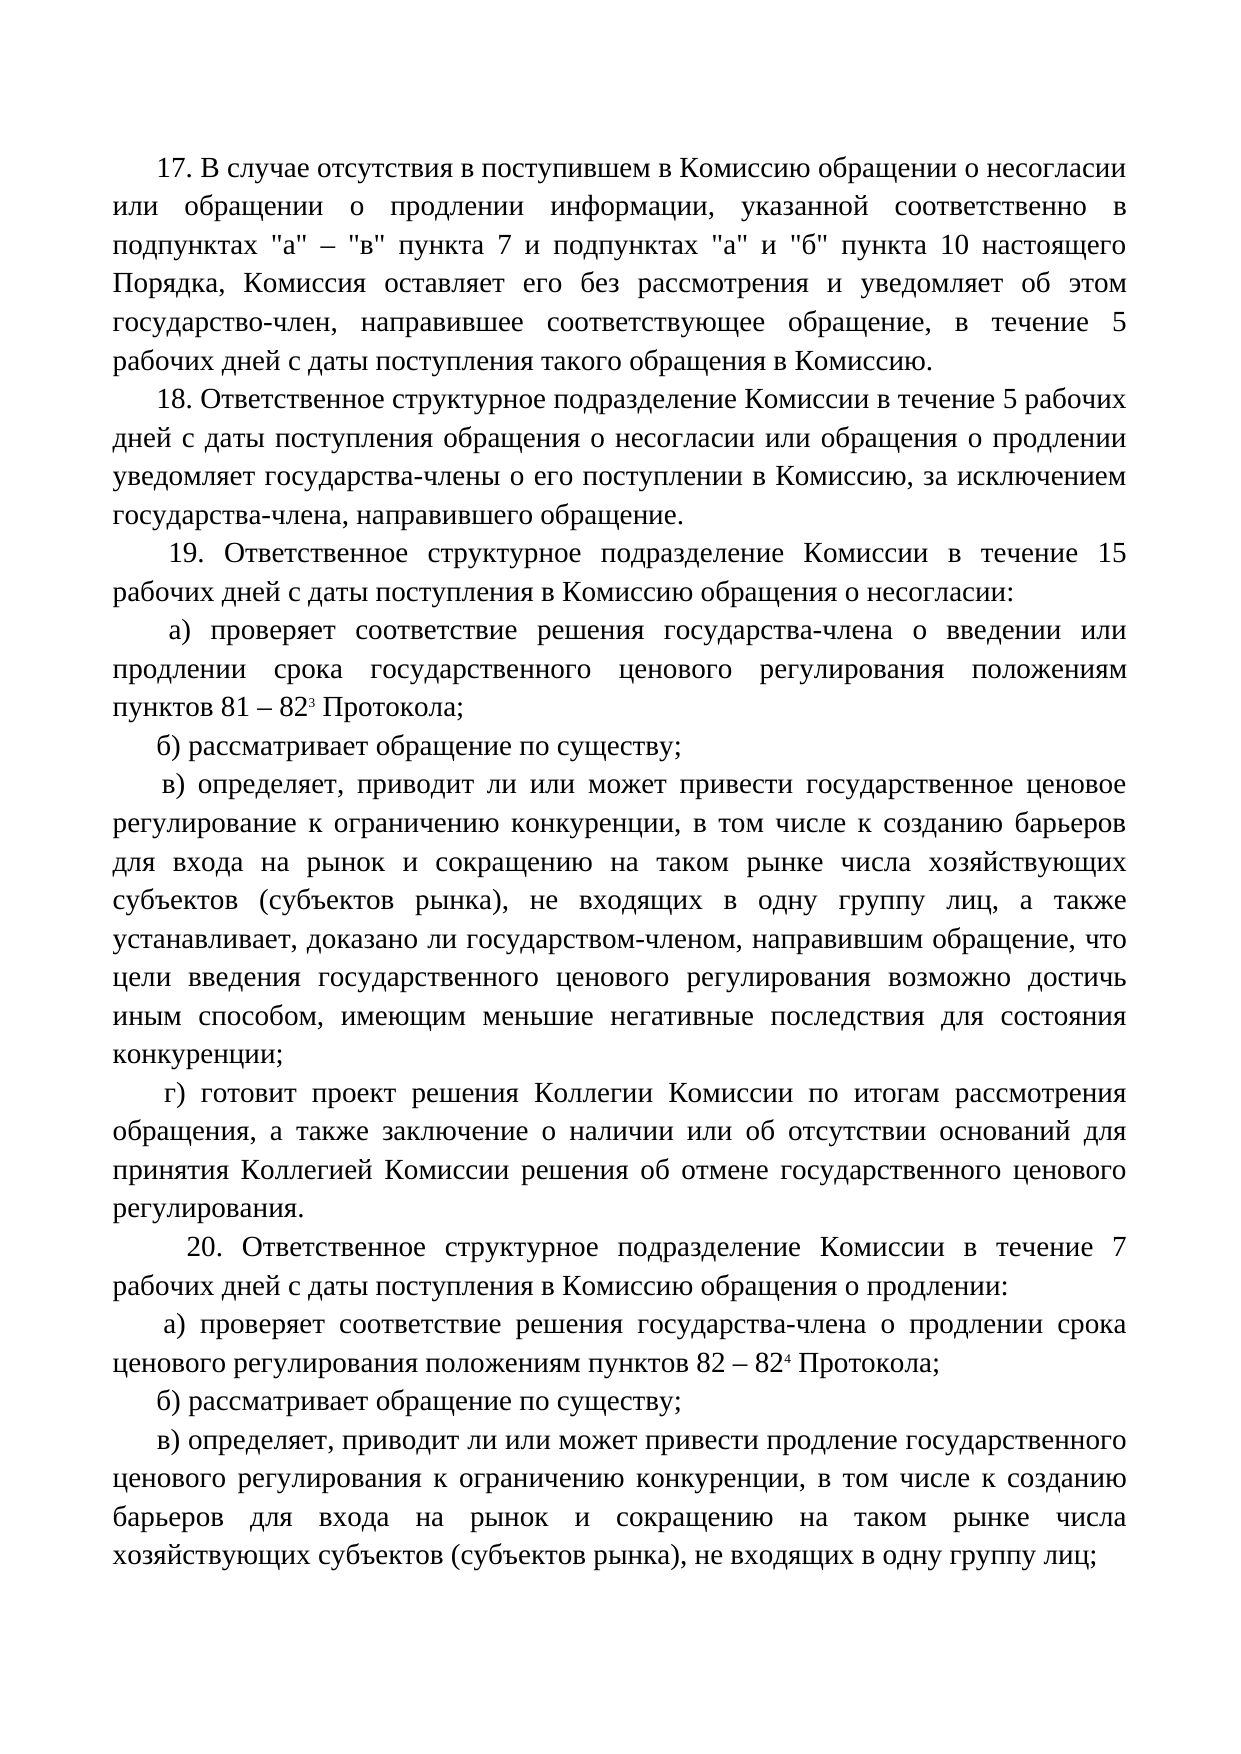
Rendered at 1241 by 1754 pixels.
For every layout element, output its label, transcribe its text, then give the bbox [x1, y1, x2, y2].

text 20. Ответственное структурное подразделение Комиссии в течение 7 рабочих дней с даты поступления в Комиссию обращения о продлении: [112, 1229, 1128, 1301]
text 19. Ответственное структурное подразделение Комиссии в течение 15 рабочих дней с даты поступления в Комиссию обращения о несогласии: [112, 535, 1128, 607]
text 18. Ответственное структурное подразделение Комиссии в течение 5 рабочих дней с даты поступления обращения о несогласии или обращения о продлении уведомляет государства-члены о его поступлении в Комиссию, за исключением государства-члена, направившего обращение. [112, 381, 1128, 530]
text г) готовит проект решения Коллегии Комиссии по итогам рассмотрения обращения, а также заключение о наличии или об отсутствии оснований для принятия Коллегией Комиссии решения об отмене государственного ценового регулирования. [112, 1075, 1128, 1224]
text а) проверяет соответствие решения государства-члена о продлении срока ценового регулирования положениям пунктов 82 – 824 Протокола; [112, 1306, 1128, 1378]
text в) определяет, приводит ли или может привести государственное ценовое регулирование к ограничению конкуренции, в том числе к созданию барьеров для входа на рынок и сокращению на таком рынке числа хозяйствующих субъектов (субъектов рынка), не входящих в одну группу лиц, а также устанавливает, доказано ли государством-членом, направившим обращение, что цели введения государственного ценового регулирования возможно достичь иным способом, имеющим меньшие негативные последствия для состояния конкуренции; [112, 767, 1128, 1070]
text 17. В случае отсутствия в поступившем в Комиссию обращении о несогласии или обращении о продлении информации, указанной соответственно в подпунктах "а" – "в" пункта 7 и подпунктах "а" и "б" пункта 10 настоящего Порядка, Комиссия оставляет его без рассмотрения и уведомляет об этом государство-член, направившее соответствующее обращение, в течение 5 рабочих дней с даты поступления такого обращения в Комиссию. [112, 150, 1128, 376]
text б) рассматривает обращение по существу; [112, 728, 1128, 762]
text в) определяет, приводит ли или может привести продление государственного ценового регулирования к ограничению конкуренции, в том числе к созданию барьеров для входа на рынок и сокращению на таком рынке числа хозяйствующих субъектов (субъектов рынка), не входящих в одну группу лиц; [112, 1422, 1128, 1571]
text а) проверяет соответствие решения государства-члена о введении или продлении срока государственного ценового регулирования положениям пунктов 81 – 823 Протокола; [112, 612, 1128, 723]
text б) рассматривает обращение по существу; [112, 1383, 1128, 1417]
